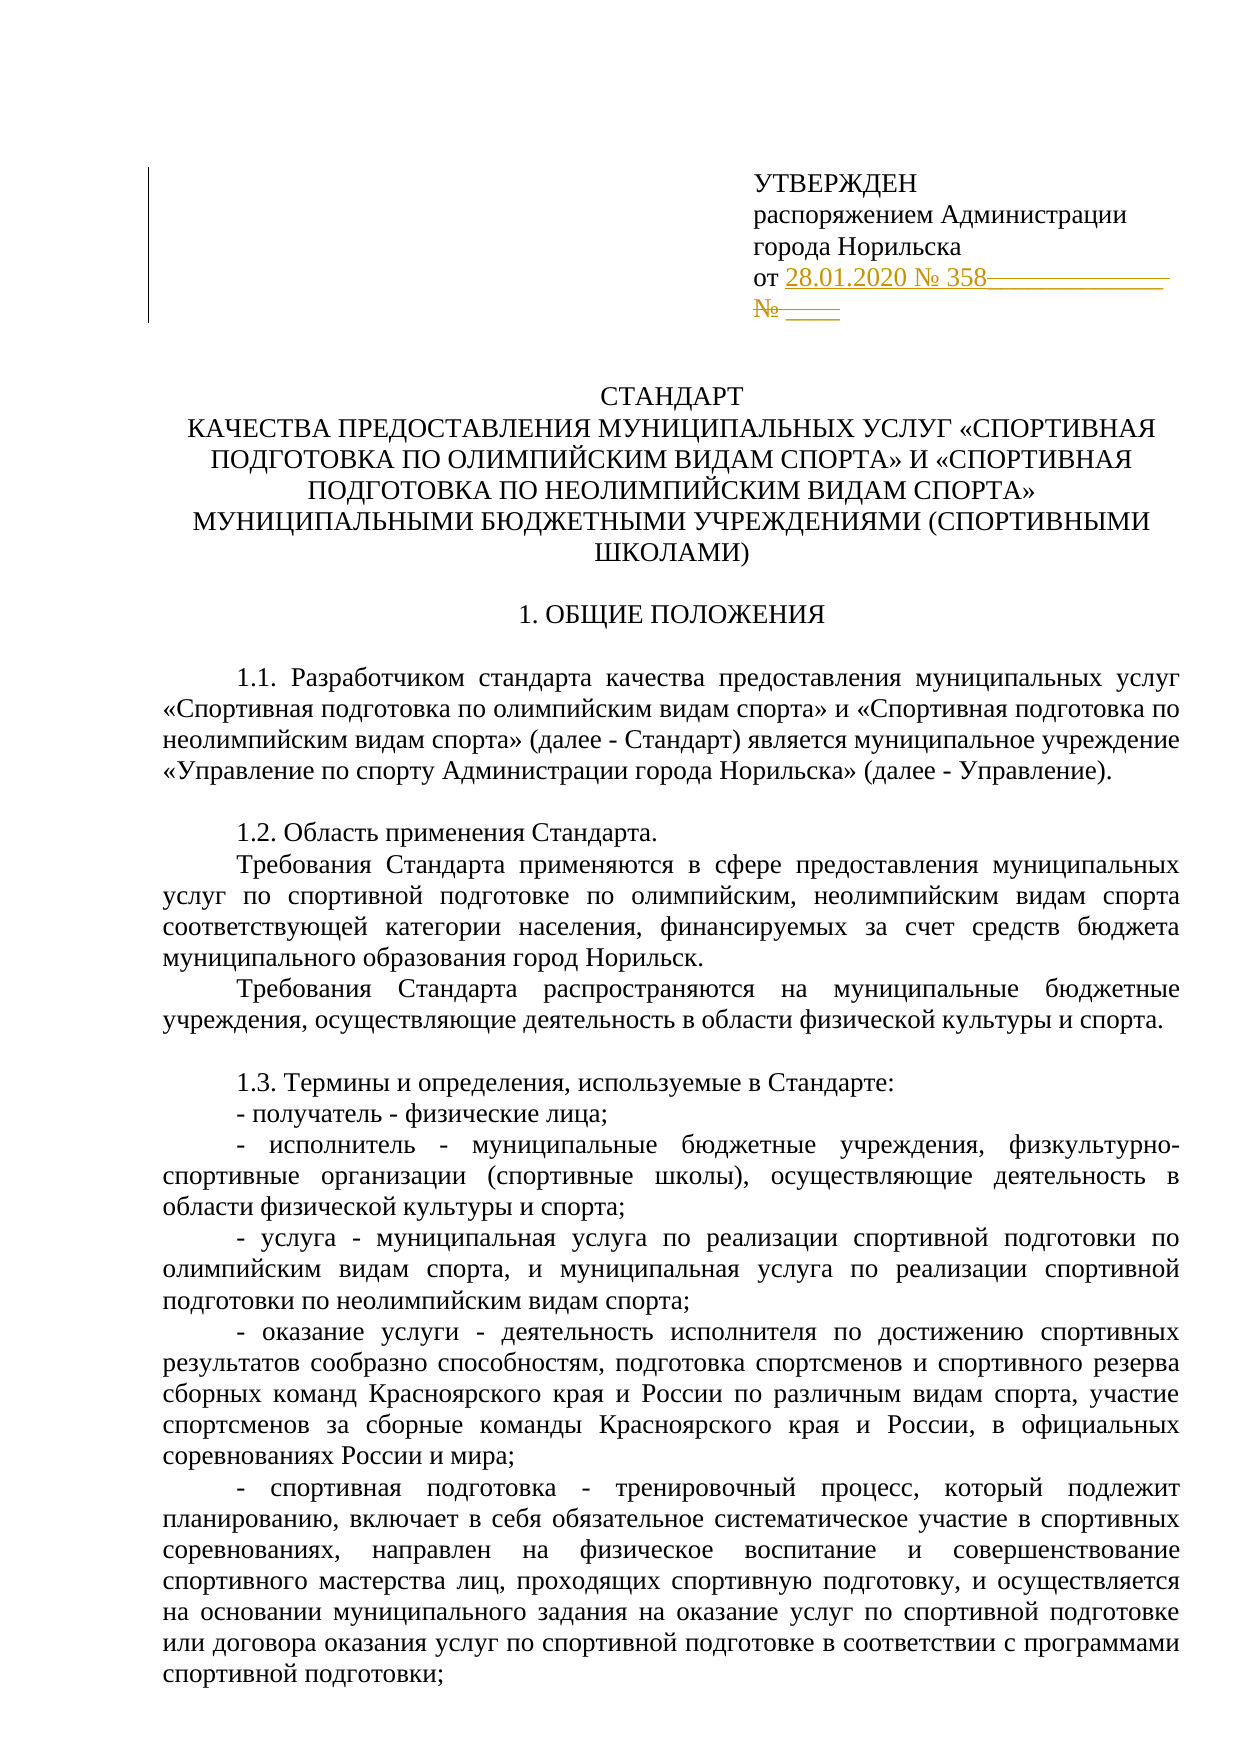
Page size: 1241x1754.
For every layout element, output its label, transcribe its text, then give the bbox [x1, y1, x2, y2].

text - спортивная подготовка - тренировочный процесс, который подлежит планированию, включает в себя обязательное систематическое участие в спортивных соревнованиях, направлен на физическое воспитание и совершенствование спортивного мастерства лиц, проходящих спортивную подготовку, и осуществляется на основании муниципального задания на оказание услуг по спортивной подготовке или договора оказания услуг по спортивной подготовке в соответствии с программами спортивной подготовки; [162, 1471, 1181, 1689]
text Требования Стандарта распространяются на муниципальные бюджетные учреждения, осуществляющие деятельность в области физической культуры и спорта. [162, 972, 1181, 1034]
text - оказание услуги - деятельность исполнителя по достижению спортивных результатов сообразно способностям, подготовка спортсменов и спортивного резерва сборных команд Красноярского края и России по различным видам спорта, участие спортсменов за сборные команды Красноярского края и России, в официальных соревнованиях России и мира; [162, 1315, 1181, 1471]
text распоряжением Администрации города Норильска [753, 198, 1181, 261]
title СТАНДАРТ [162, 381, 1181, 412]
text - получатель - физические лица; [162, 1097, 1181, 1128]
text 1. ОБЩИЕ ПОЛОЖЕНИЯ [162, 598, 1181, 630]
text 1.3. Термины и определения, используемые в Стандарте: [162, 1066, 1181, 1097]
text - исполнитель - муниципальные бюджетные учреждения, физкультурно-спортивные организации (спортивные школы), осуществляющие деятельность в области физической культуры и спорта; [162, 1128, 1181, 1221]
text 1.2. Область применения Стандарта. [162, 817, 1181, 848]
text Требования Стандарта применяются в сфере предоставления муниципальных услуг по спортивной подготовке по олимпийским, неолимпийским видам спорта соответствующей категории населения, финансируемых за счет средств бюджета муниципального образования город Норильск. [162, 848, 1181, 972]
title КАЧЕСТВА ПРЕДОСТАВЛЕНИЯ МУНИЦИПАЛЬНЫХ УСЛУГ «СПОРТИВНАЯ ПОДГОТОВКА ПО ОЛИМПИЙСКИМ ВИДАМ СПОРТА» И «СПОРТИВНАЯ ПОДГОТОВКА ПО НЕОЛИМПИЙСКИМ ВИДАМ СПОРТА» [162, 412, 1181, 505]
text УТВЕРЖДЕН [753, 167, 1181, 198]
text 1.1. Разработчиком стандарта качества предоставления муниципальных услуг «Спортивная подготовка по олимпийским видам спорта» и «Спортивная подготовка по неолимпийским видам спорта» (далее - Стандарт) является муниципальное учреждение «Управление по спорту Администрации города Норильска» (далее - Управление). [162, 661, 1181, 785]
title МУНИЦИПАЛЬНЫМИ БЮДЖЕТНЫМИ УЧРЕЖДЕНИЯМИ (СПОРТИВНЫМИ ШКОЛАМИ) [162, 505, 1181, 567]
text от [753, 261, 1181, 323]
text - услуга - муниципальная услуга по реализации спортивной подготовки по олимпийским видам спорта, и муниципальная услуга по реализации спортивной подготовки по неолимпийским видам спорта; [162, 1221, 1181, 1315]
